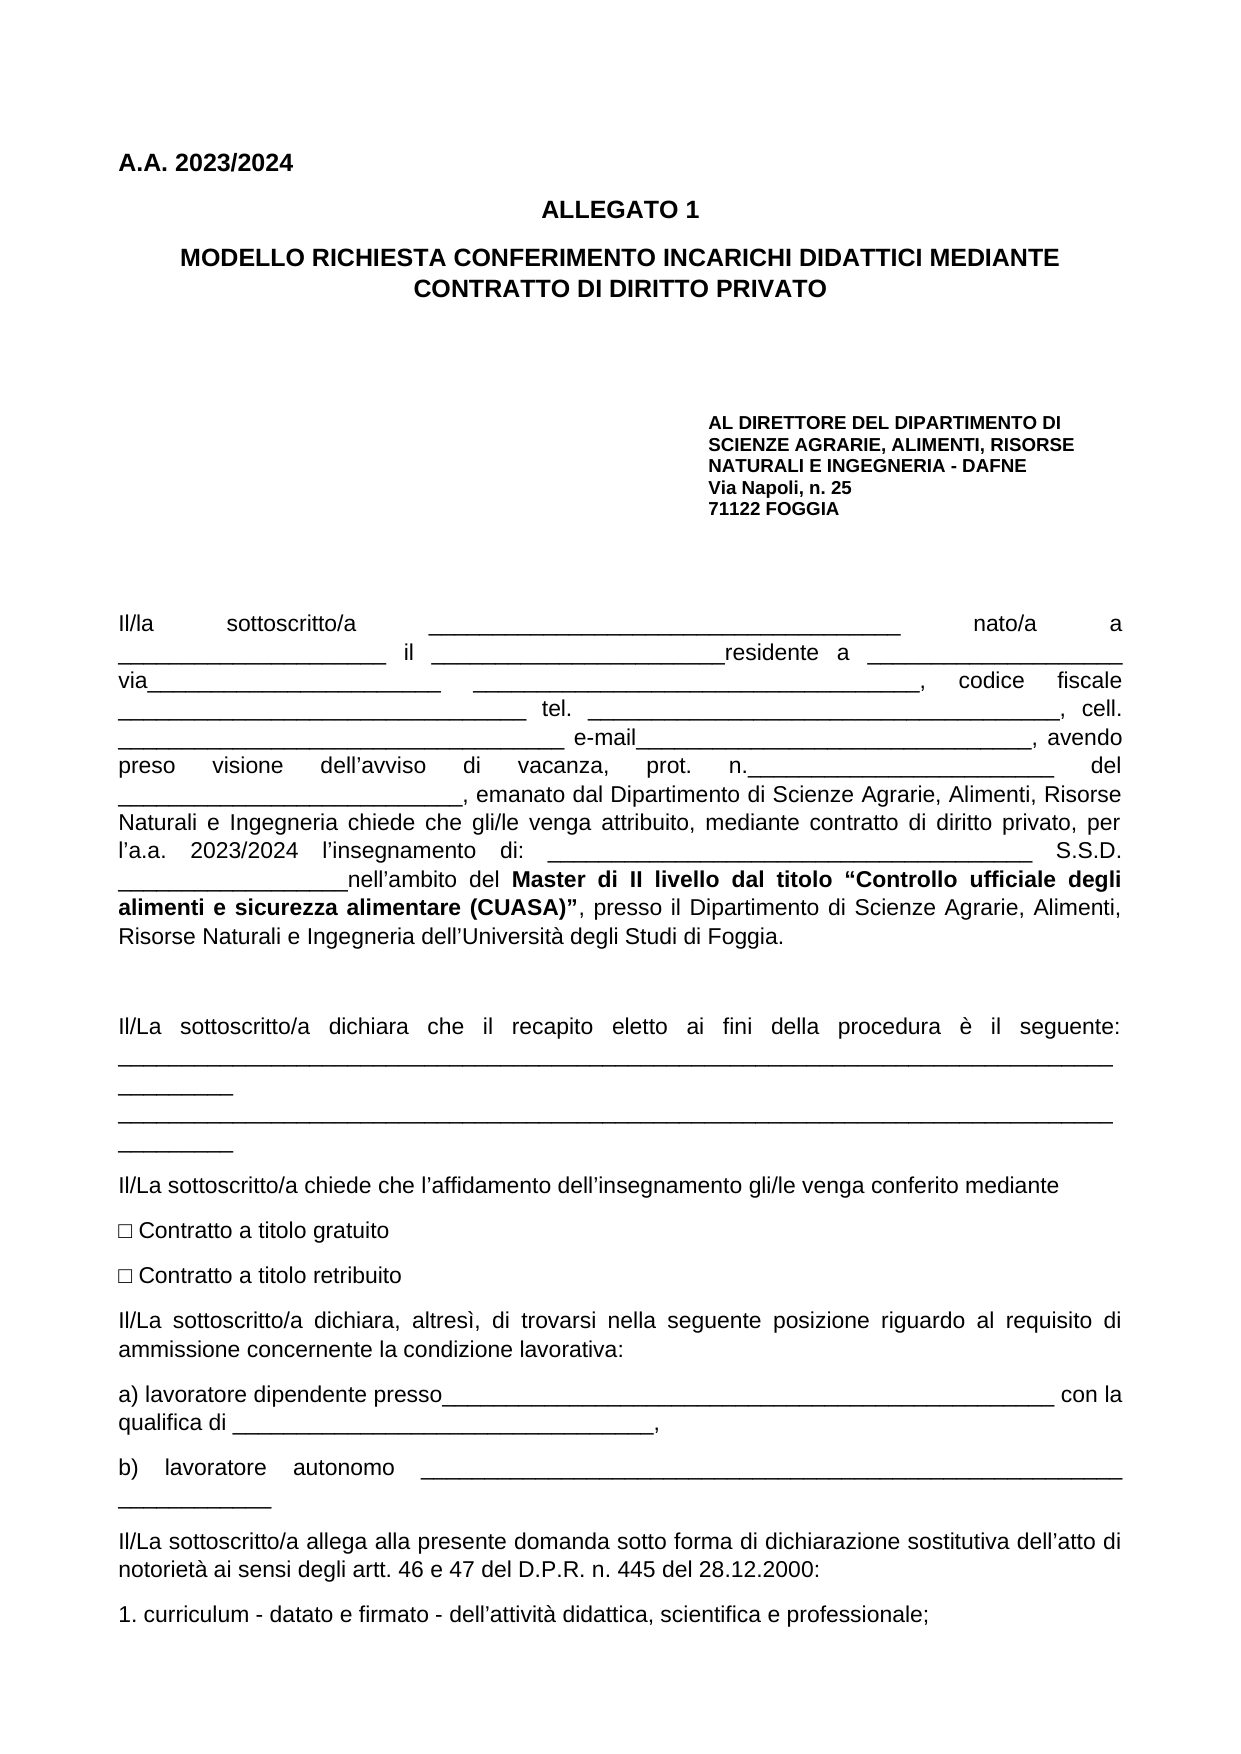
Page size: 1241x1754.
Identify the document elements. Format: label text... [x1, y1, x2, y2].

text Il/La sottoscritto/a chiede che l’affidamento dell’insegnamento gli/le venga conferito mediante [118, 1172, 1122, 1198]
text a) lavoratore dipendente presso________________________________________________ con la qualifica di _________________________________, [118, 1381, 1122, 1436]
text □ Contratto a titolo retribuito [118, 1262, 1122, 1288]
text MODELLO RICHIESTA CONFERIMENTO INCARICHI DIDATTICI MEDIANTE CONTRATTO DI DIRITTO PRIVATO [118, 243, 1122, 303]
text Il/La sottoscritto/a dichiara, altresì, di trovarsi nella seguente posizione riguardo al requisito di ammissione concernente la condizione lavorativa: [118, 1307, 1122, 1362]
text Via Napoli, n. 25 [708, 477, 1122, 498]
text AL DIRETTORE DEL DIPARTIMENTO DI SCIENZE AGRARIE, ALIMENTI, RISORSE NATURALI E INGEGNERIA - DAFNE [708, 412, 1122, 477]
text A.A. 2023/2024 [118, 148, 1122, 176]
text Il/La sottoscritto/a allega alla presente domanda sotto forma di dichiarazione sostitutiva dell’atto di notorietà ai sensi degli artt. 46 e 47 del D.P.R. n. 445 del 28.12.2000: [118, 1528, 1122, 1583]
text 1. curriculum - datato e firmato - dell’attività didattica, scientifica e professionale; [118, 1601, 1122, 1628]
text Il/la sottoscritto/a _____________________________________ nato/a a _____________________ il _______________________residente a ____________________ via_______________________ ___________________________________, codice fiscale ________________________________ tel. _____________________________________, cell. ___________________________________ e-mail_______________________________, avendo preso visione dell’avviso di vacanza, prot. n.________________________ del ___________________________, emanato dal Dipartimento di Scienze Agrarie, Alimenti, Risorse Naturali e Ingegneria chiede che gli/le venga attribuito, mediante contratto di diritto privato, per l’a.a. 2023/2024 l’insegnamento di: ______________________________________ S.S.D. __________________nell’ambito del Master di II livello dal titolo “Controllo ufficiale degli alimenti e sicurezza alimentare (CUASA)”, presso il Dipartimento di Scienze Agrarie, Alimenti, Risorse Naturali e Ingegneria dell’Università degli Studi di Foggia. [118, 610, 1122, 949]
text 71122 FOGGIA [708, 498, 1122, 520]
text b) lavoratore autonomo _______________________________________________________ ____________ [118, 1454, 1122, 1509]
text Il/La sottoscritto/a dichiara che il recapito eletto ai fini della procedura è il seguente: _______________________________________________________________________________________ _______________________________________________________________________________________ [118, 1013, 1122, 1153]
text ALLEGATO 1 [118, 195, 1122, 224]
text □ Contratto a titolo gratuito [118, 1217, 1122, 1243]
